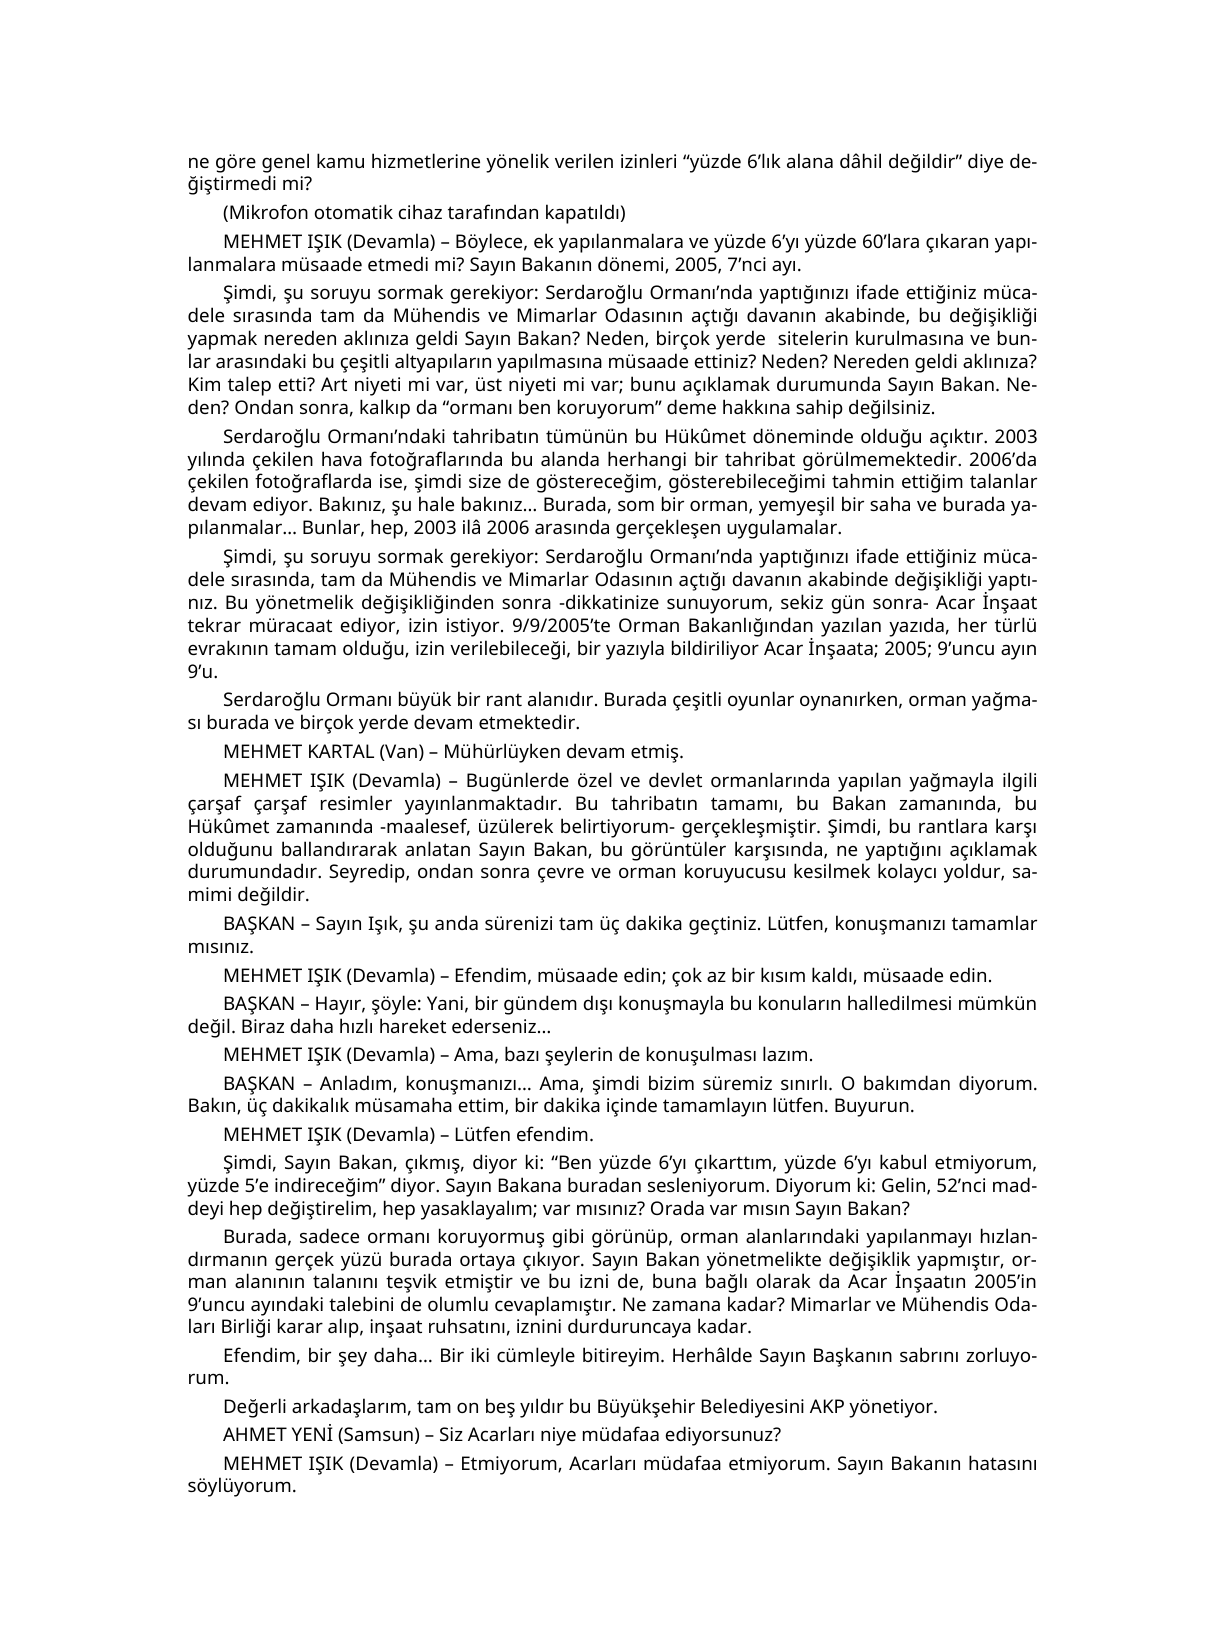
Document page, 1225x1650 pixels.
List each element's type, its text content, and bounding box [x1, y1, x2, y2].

text MEHMET KARTAL (Van) – Mühürlüyken devam etmiş. [187, 740, 1037, 763]
text (Mikrofon otomatik cihaz tarafından kapatıldı) [187, 201, 1037, 224]
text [187, 150, 1037, 195]
text Burada, sadece ormanı koruyormuş gibi görünüp, orman alanlarındaki yapılanmayı hızlandırmanın gerçek yüzü burada ortaya çıkıyor. Sayın Bakan yönetmelikte değişiklik yapmıştır, orman alanının talanını teşvik etmiştir ve bu izni de, buna bağlı olarak da Acar İnşaatın 2005’in 9’uncu ayındaki talebini de olumlu cevaplamıştır. Ne zamana kadar? Mimarlar ve Mühendis Odaları Birliği karar alıp, inşaat ruhsatını, iznini durduruncaya kadar. [187, 1225, 1037, 1338]
text BAŞKAN – Anladım, konuşmanızı… Ama, şimdi bizim süremiz sınırlı. O bakımdan diyorum. Bakın, üç dakikalık müsamaha ettim, bir dakika içinde tamamlayın lütfen. Buyurun. [187, 1072, 1037, 1117]
text MEHMET IŞIK (Devamla) – Bugünlerde özel ve devlet ormanlarında yapılan yağmayla ilgili çarşaf çarşaf resimler yayınlanmaktadır. Bu tahribatın tamamı, bu Bakan zamanında, bu Hükûmet zamanında -maalesef, üzülerek belirtiyorum- gerçekleşmiştir. Şimdi, bu rantlara karşı olduğunu ballandırarak anlatan Sayın Bakan, bu görüntüler karşısında, ne yaptığını açıklamak durumundadır. Seyredip, ondan sonra çevre ve orman koruyucusu kesilmek kolaycı yoldur, samimi değildir. [187, 769, 1037, 906]
text BAŞKAN – Sayın Işık, şu anda sürenizi tam üç dakika geçtiniz. Lütfen, konuşmanızı tamamlar mısınız. [187, 912, 1037, 958]
text MEHMET IŞIK (Devamla) – Böylece, ek yapılanmalara ve yüzde 6’yı yüzde 60’lara çıkaran yapılanmalara müsaade etmedi mi? Sayın Bakanın dönemi, 2005, 7’nci ayı. [187, 230, 1037, 276]
text MEHMET IŞIK (Devamla) – Lütfen efendim. [187, 1123, 1037, 1146]
text Şimdi, şu soruyu sormak gerekiyor: Serdaroğlu Ormanı’nda yaptığınızı ifade ettiğiniz mücadele sırasında, tam da Mühendis ve Mimarlar Odasının açtığı davanın akabinde değişikliği yaptınız. Bu yönetmelik değişikliğinden sonra -dikkatinize sunuyorum, sekiz gün sonra- Acar İnşaat tekrar müracaat ediyor, izin istiyor. 9/9/2005’te Orman Bakanlığından yazılan yazıda, her türlü evrakının tamam olduğu, izin verilebileceği, bir yazıyla bildiriliyor Acar İnşaata; 2005; 9’uncu ayın 9’u. [187, 545, 1037, 683]
text BAŞKAN – Hayır, şöyle: Yani, bir gündem dışı konuşmayla bu konuların halledilmesi mümkün değil. Biraz daha hızlı hareket ederseniz… [187, 993, 1037, 1038]
text Serdaroğlu Ormanı’ndaki tahribatın tümünün bu Hükûmet döneminde olduğu açıktır. 2003 yılında çekilen hava fotoğraflarında bu alanda herhangi bir tahribat görülmemektedir. 2006’da çekilen fotoğraflarda ise, şimdi size de göstereceğim, gösterebileceğimi tahmin ettiğim talanlar devam ediyor. Bakınız, şu hale bakınız… Burada, som bir orman, yemyeşil bir saha ve burada yapılanmalar… Bunlar, hep, 2003 ilâ 2006 arasında gerçekleşen uygulamalar. [187, 425, 1037, 539]
text MEHMET IŞIK (Devamla) – Efendim, müsaade edin; çok az bir kısım kaldı, müsaade edin. [187, 964, 1037, 987]
text AHMET YENİ (Samsun) – Siz Acarları niye müdafaa ediyorsunuz? [187, 1424, 1037, 1446]
text MEHMET IŞIK (Devamla) – Etmiyorum, Acarları müdafaa etmiyorum. Sayın Bakanın hatasını söylüyorum. [187, 1452, 1037, 1497]
text MEHMET IŞIK (Devamla) – Ama, bazı şeylerin de konuşulması lazım. [187, 1044, 1037, 1066]
text Şimdi, Sayın Bakan, çıkmış, diyor ki: “Ben yüzde 6’yı çıkarttım, yüzde 6’yı kabul etmiyorum, yüzde 5’e indireceğim” diyor. Sayın Bakana buradan sesleniyorum. Diyorum ki: Gelin, 52’nci maddeyi hep değiştirelim, hep yasaklayalım; var mısınız? Orada var mısın Sayın Bakan? [187, 1152, 1037, 1219]
text Serdaroğlu Ormanı büyük bir rant alanıdır. Burada çeşitli oyunlar oynanırken, orman yağması burada ve birçok yerde devam etmektedir. [187, 688, 1037, 734]
text Şimdi, şu soruyu sormak gerekiyor: Serdaroğlu Ormanı’nda yaptığınızı ifade ettiğiniz mücadele sırasında tam da Mühendis ve Mimarlar Odasının açtığı davanın akabinde, bu değişikliği yapmak nereden aklınıza geldi Sayın Bakan? Neden, birçok yerde sitelerin kurulmasına ve bunlar arasındaki bu çeşitli altyapıların yapılmasına müsaade ettiniz? Neden? Nereden geldi aklınıza? Kim talep etti? Art niyeti mi var, üst niyeti mi var; bunu açıklamak durumunda Sayın Bakan. Neden? Ondan sonra, kalkıp da “ormanı ben koruyorum” deme hakkına sahip değilsiniz. [187, 281, 1037, 419]
text Değerli arkadaşlarım, tam on beş yıldır bu Büyükşehir Belediyesini AKP yönetiyor. [187, 1395, 1037, 1418]
text Efendim, bir şey daha… Bir iki cümleyle bitireyim. Herhâlde Sayın Başkanın sabrını zorluyorum. [187, 1344, 1037, 1389]
